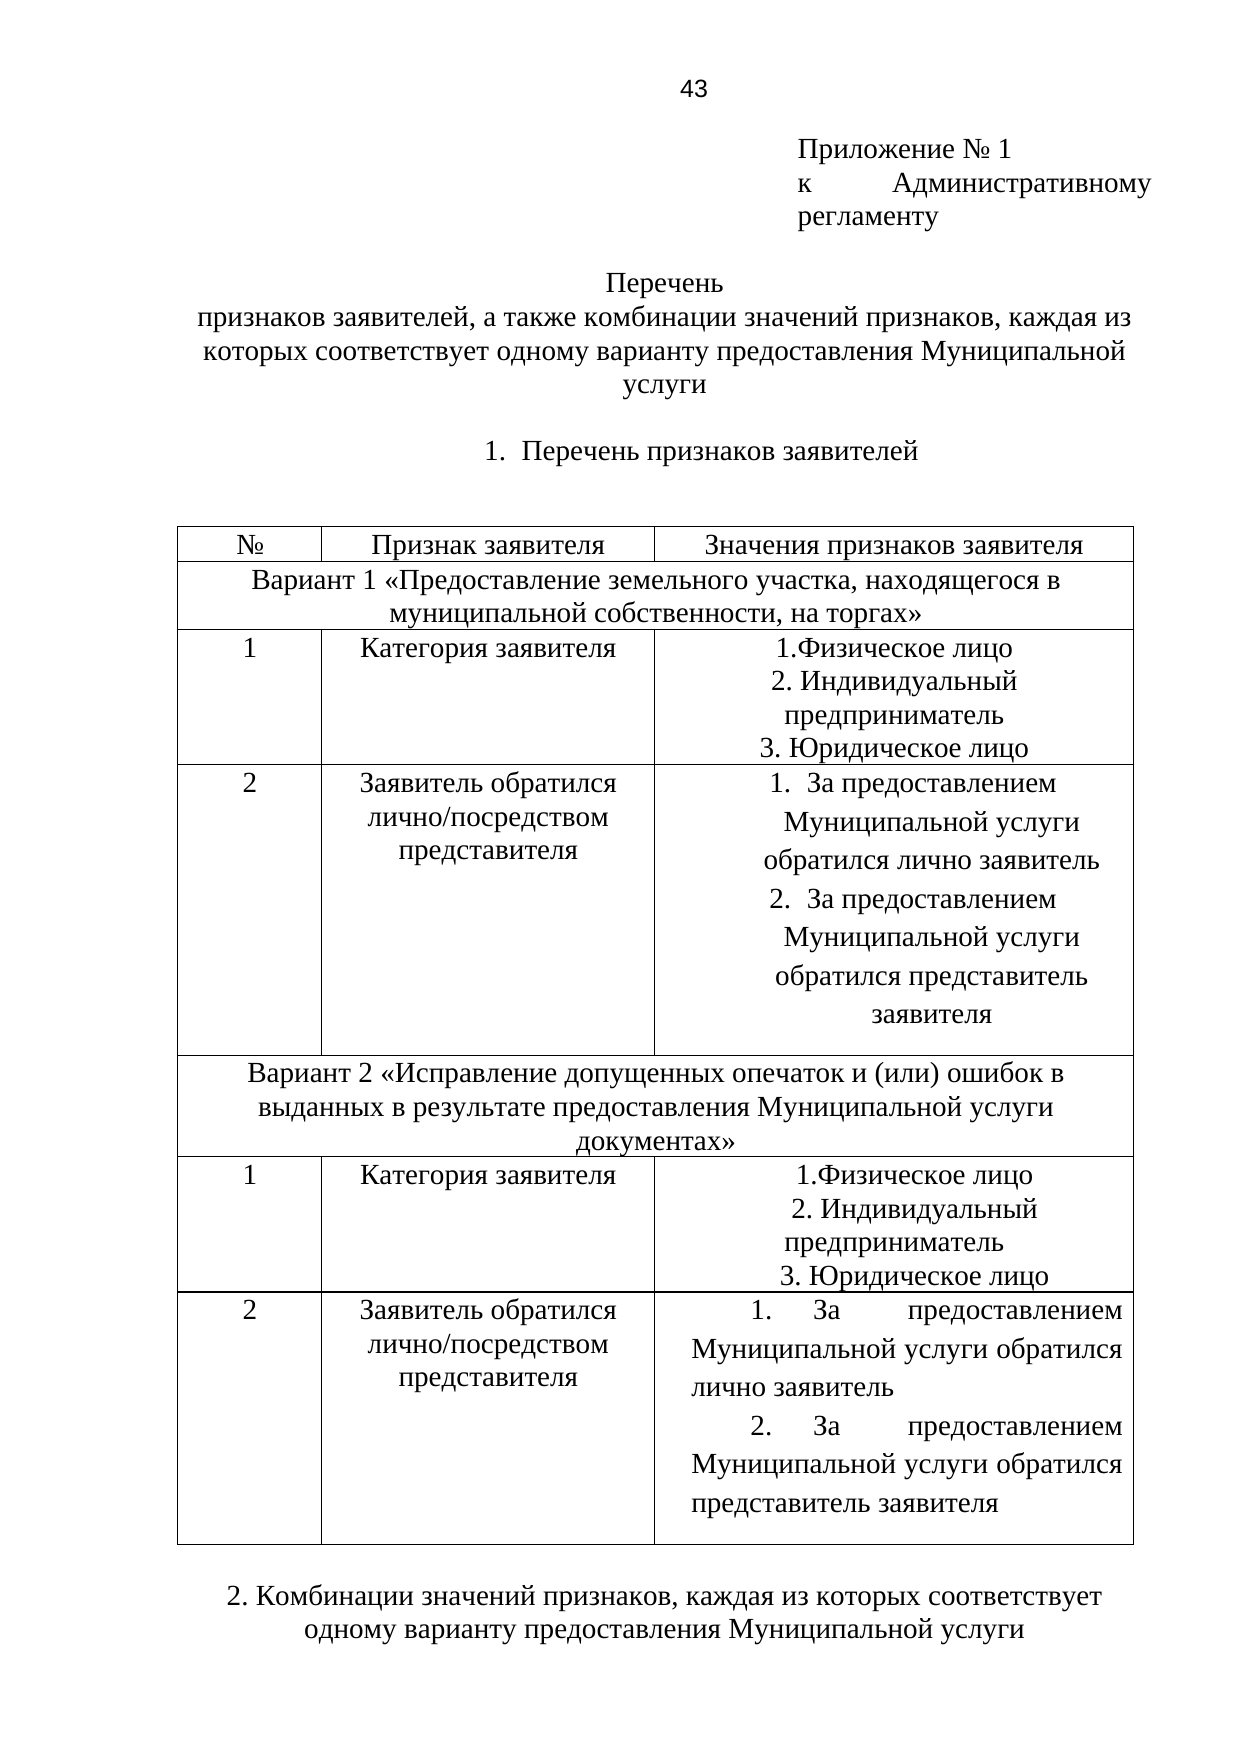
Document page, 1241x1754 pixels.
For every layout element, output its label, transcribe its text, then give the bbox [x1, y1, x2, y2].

table_cell Вариант 1 «Предоставление земельного участка, находящегося в муниципальной собственности, на торгах» [178, 562, 1133, 629]
table_cell 1.Физическое лицо 2. Индивидуальный предприниматель 3. Юридическое лицо [655, 630, 1133, 764]
table_header Признак заявителя [322, 527, 654, 561]
table_header Значения признаков заявителя [655, 527, 1133, 561]
text Перечень [177, 266, 1152, 299]
table_cell 2 [178, 765, 321, 1054]
table_cell Заявитель обратился лично/посредством представителя [322, 1293, 654, 1543]
table_cell 2 [178, 1293, 321, 1543]
table_cell 1 [178, 1157, 321, 1291]
table_header № [178, 527, 321, 561]
text Приложение № 1 [797, 131, 1152, 165]
list Перечень признаков заявителей [251, 433, 1152, 467]
table_cell Вариант 2 «Исправление допущенных опечаток и (или) ошибок в выданных в результате предоставления Муниципальной услуги документах» [178, 1056, 1133, 1156]
table_cell За предоставлением Муниципальной услуги обратился лично заявитель За предоставлением Муниципальной услуги обратился представитель заявителя [655, 765, 1133, 1054]
table_cell Категория заявителя [322, 1157, 654, 1291]
text 2. Комбинации значений признаков, каждая из которых соответствует [177, 1578, 1152, 1612]
list одному варианту предоставления Муниципальной услуги [177, 1612, 1152, 1645]
table_cell 1.Физическое лицо 2. Индивидуальный предприниматель 3. Юридическое лицо [655, 1157, 1133, 1291]
text к Административному регламенту [797, 165, 1152, 232]
table_cell Категория заявителя [322, 630, 654, 764]
table_cell Заявитель обратился лично/посредством представителя [322, 765, 654, 1054]
table_cell За предоставлением Муниципальной услуги обратился лично заявитель За предоставлением Муниципальной услуги обратился представитель заявителя [655, 1293, 1133, 1543]
text признаков заявителей, а также комбинации значений признаков, каждая из которых соответствует одному варианту предоставления Муниципальной услуги [177, 299, 1152, 400]
table_cell 1 [178, 630, 321, 764]
